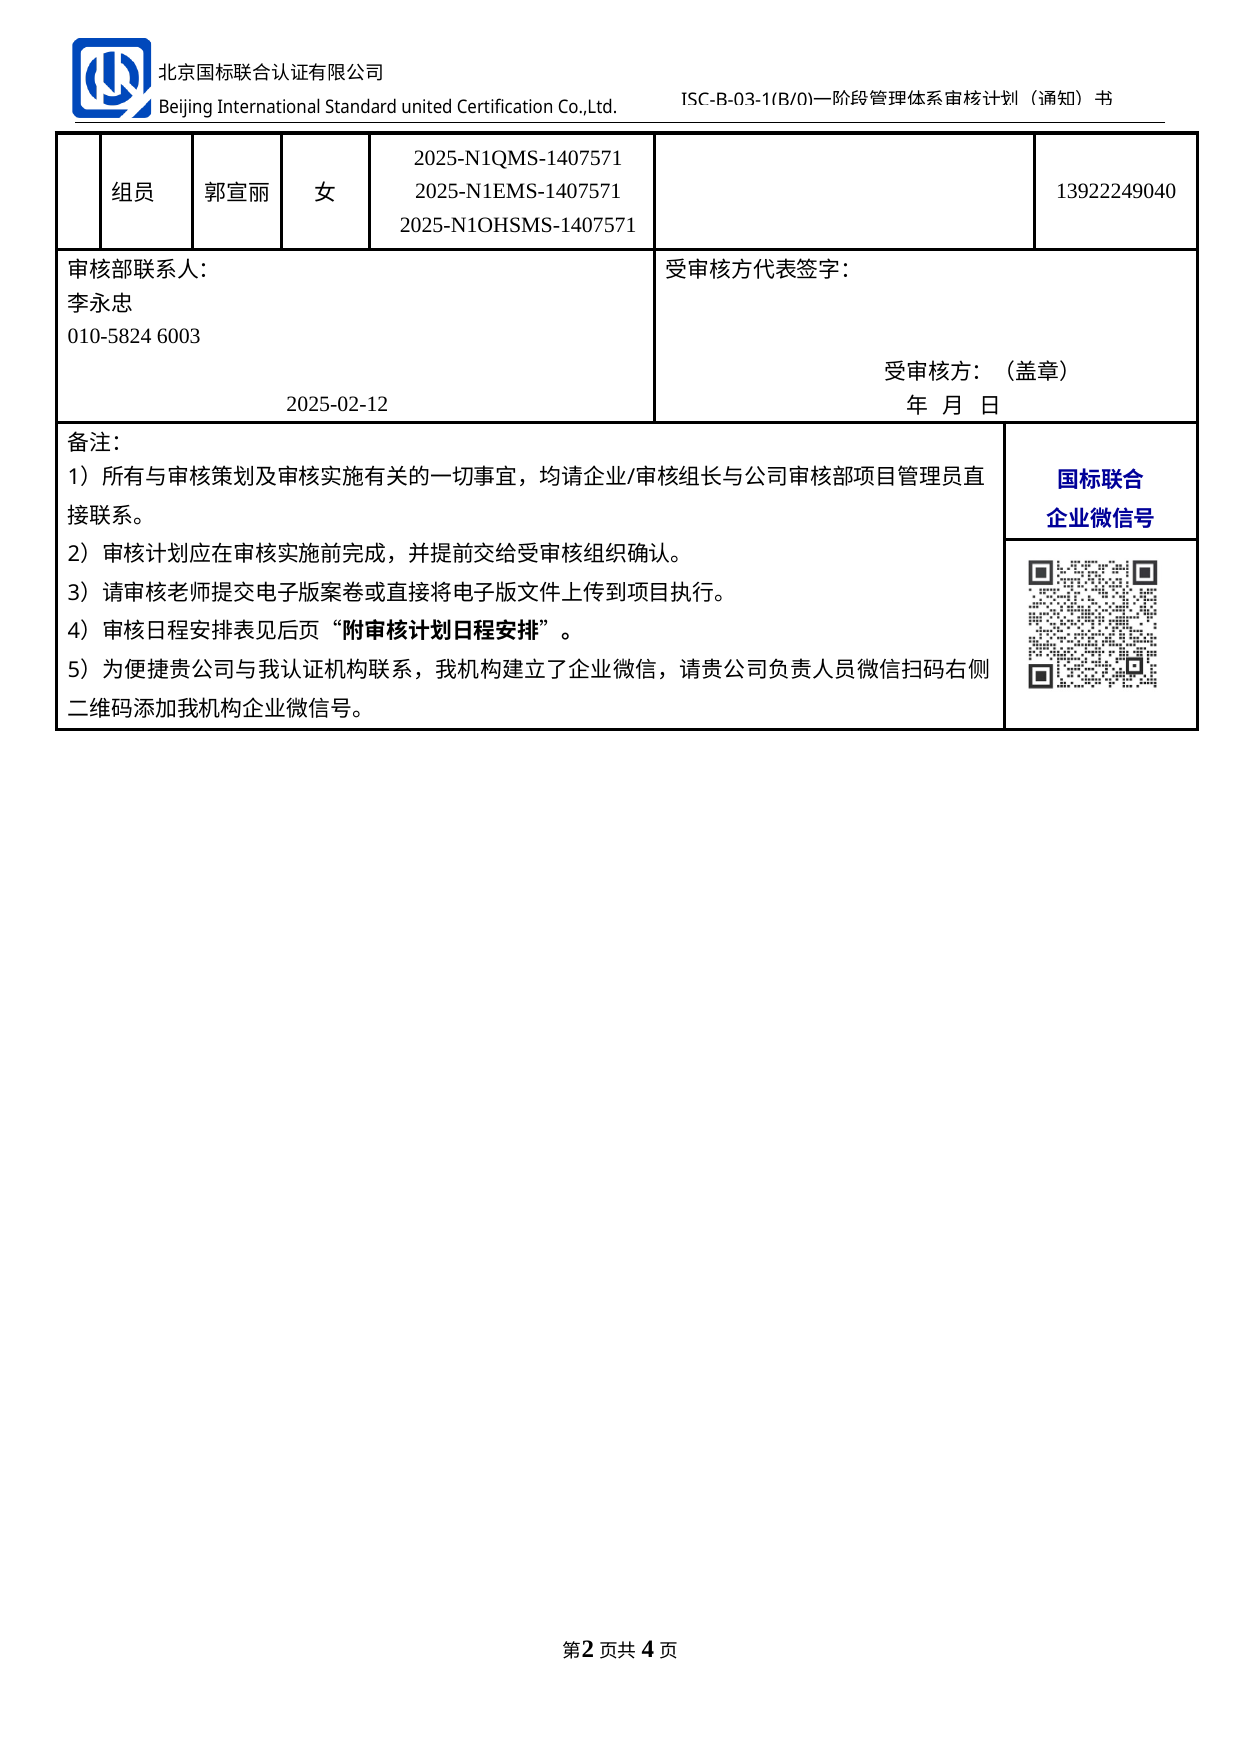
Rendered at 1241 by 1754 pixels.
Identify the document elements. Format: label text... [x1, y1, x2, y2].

table_cell [1006, 541, 1196, 728]
picture [72, 38, 152, 118]
table_cell 备注： 1）所有与审核策划及审核实施有关的一切事宜，均请企业/审核组长与公司审核部项目管理员直接联系。 2）审核计划应在审核实施前完成，并提前交给受审核组织确认。 3）请审核老师提交电子版案卷或直接将电子版文件上传到项目执行。 4）审核日程安排表见后页“附审核计划日程安排”。 5）为便捷贵公司与我认证机构联系，我机构建立了企业微信，请贵公司负责人员微信扫码右侧二维码添加我机构企业微信号。 [58, 424, 1003, 728]
table_cell 13922249040 [1036, 135, 1196, 248]
table_cell 郭宣丽 [194, 135, 280, 248]
table_cell [58, 135, 99, 248]
table_cell 国标联合 企业微信号 [1006, 424, 1196, 538]
table_cell 受审核方代表签字： 受审核方：（盖章） 年 月 日 [656, 251, 1196, 421]
table_cell 审核部联系人： 李永忠 010-5824 6003 2025-02-12 [58, 251, 653, 421]
picture [1020, 554, 1166, 698]
table_cell 组员 [102, 135, 191, 248]
table_cell 2025-N1QMS-1407571 2025-N1EMS-1407571 2025-N1OHSMS-1407571 [371, 135, 653, 248]
table_cell 女 [283, 135, 368, 248]
table_cell [656, 135, 1033, 248]
